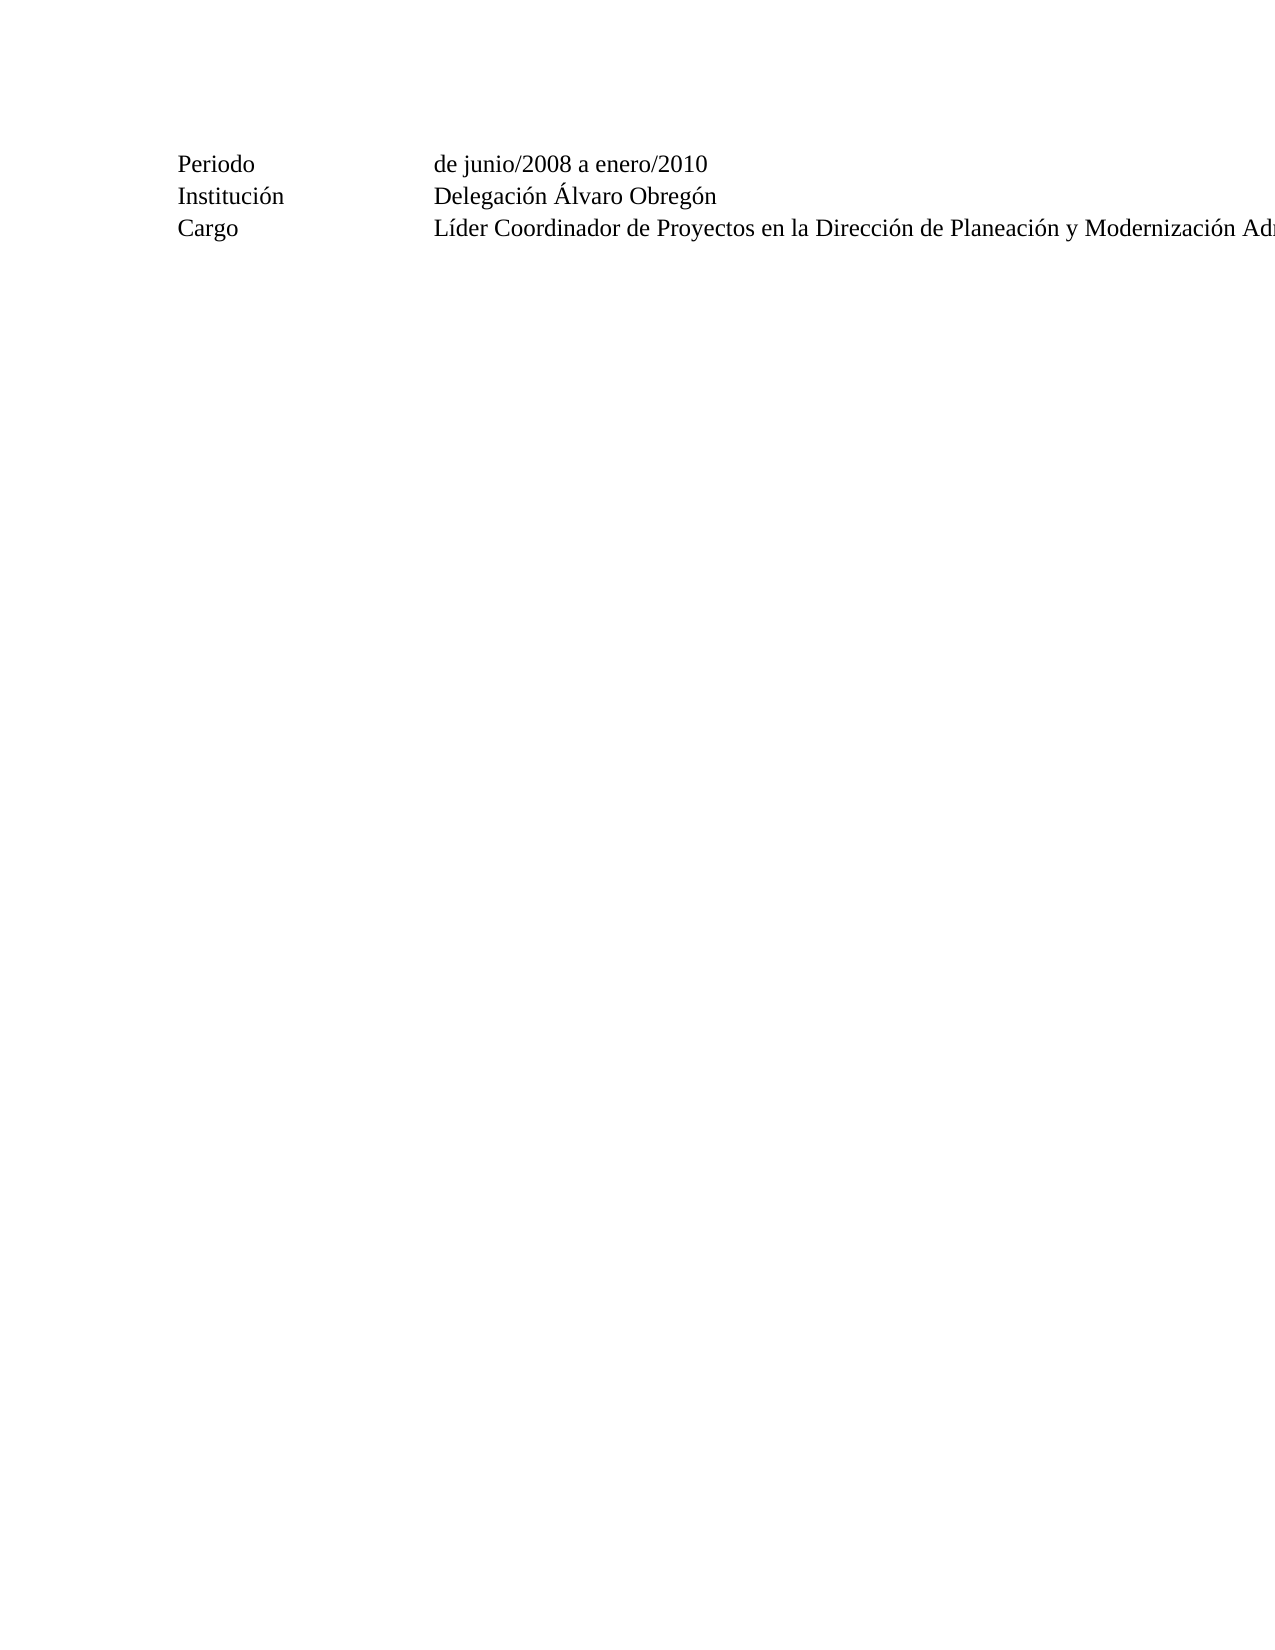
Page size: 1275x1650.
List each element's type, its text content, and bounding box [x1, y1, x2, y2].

table_cell Líder Coordinador de Proyectos en la Dirección de Planeación y Modernización Administrativa [432, 211, 1275, 243]
table_cell Periodo [176, 148, 432, 179]
table_cell de junio/2008 a enero/2010 [432, 148, 1275, 179]
table_cell Institución [176, 180, 432, 211]
table_cell Delegación Álvaro Obregón [432, 180, 1275, 211]
table_cell Cargo [176, 211, 432, 243]
